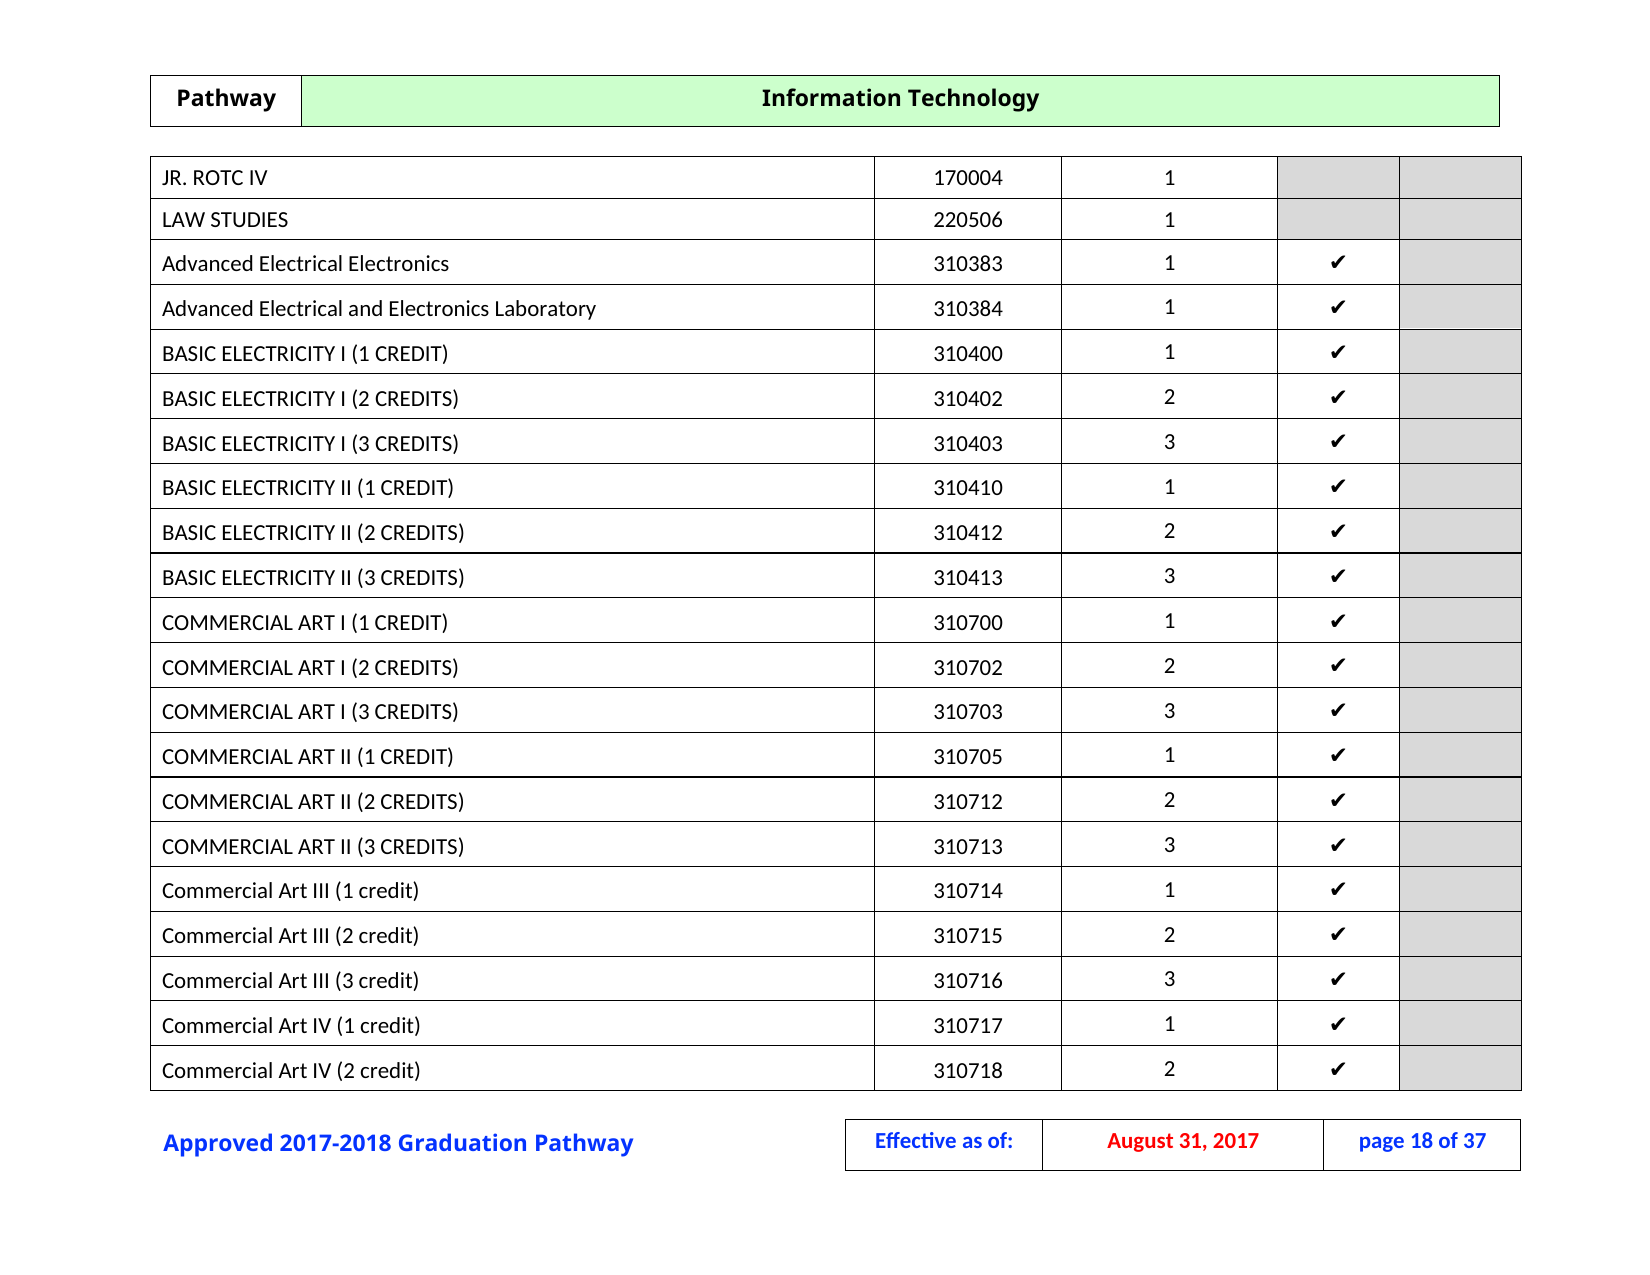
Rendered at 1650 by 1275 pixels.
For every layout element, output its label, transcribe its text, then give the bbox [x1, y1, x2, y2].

table_cell COMMERCIAL ART I (1 CREDIT) [151, 598, 874, 642]
table_cell 2 [1062, 778, 1277, 821]
table_cell [1400, 822, 1521, 866]
table_cell 310402 [875, 374, 1061, 418]
table_cell BASIC ELECTRICITY I (3 CREDITS) [151, 419, 874, 463]
table_cell 310410 [875, 464, 1061, 508]
table_cell COMMERCIAL ART II (1 CREDIT) [151, 733, 874, 776]
table_cell ✔ [1278, 778, 1399, 821]
table_cell 1 [1062, 733, 1277, 776]
table_cell ✔ [1278, 419, 1399, 463]
table_cell 1 [1062, 157, 1277, 197]
table_cell Commercial Art III (1 credit) [151, 867, 874, 911]
table_cell 3 [1062, 554, 1277, 597]
table_cell [1400, 957, 1521, 1000]
table_cell 310403 [875, 419, 1061, 463]
table_cell [1400, 285, 1521, 328]
table_cell BASIC ELECTRICITY II (2 CREDITS) [151, 509, 874, 552]
table_cell [1400, 733, 1521, 776]
table_cell ✔ [1278, 733, 1399, 776]
table_cell ✔ [1278, 285, 1399, 328]
table_cell 1 [1062, 867, 1277, 911]
table_cell 2 [1062, 912, 1277, 956]
table_cell BASIC ELECTRICITY II (1 CREDIT) [151, 464, 874, 508]
table_cell 310383 [875, 240, 1061, 284]
table_cell ✔ [1278, 509, 1399, 552]
table_cell 1 [1062, 330, 1277, 373]
table_cell [1400, 1001, 1521, 1045]
table_cell 310413 [875, 554, 1061, 597]
table_cell 2 [1062, 509, 1277, 552]
table_cell ✔ [1278, 912, 1399, 956]
table_cell 2 [1062, 643, 1277, 687]
table_cell COMMERCIAL ART I (3 CREDITS) [151, 688, 874, 732]
table_cell 1 [1062, 199, 1277, 239]
table_cell 1 [1062, 1001, 1277, 1045]
table_cell LAW STUDIES [151, 199, 874, 239]
table_cell 1 [1062, 598, 1277, 642]
table_cell [1278, 199, 1399, 239]
table_cell [1400, 598, 1521, 642]
table_cell 310384 [875, 285, 1061, 328]
table_cell 310713 [875, 822, 1061, 866]
table_cell 2 [1062, 1046, 1277, 1090]
table_cell [1400, 1046, 1521, 1090]
table_cell [1400, 240, 1521, 284]
table_cell ✔ [1278, 464, 1399, 508]
table_cell 3 [1062, 957, 1277, 1000]
table_cell [1278, 157, 1399, 197]
table_cell ✔ [1278, 1046, 1399, 1090]
table_cell ✔ [1278, 1001, 1399, 1045]
table_cell 310712 [875, 778, 1061, 821]
table_cell COMMERCIAL ART II (3 CREDITS) [151, 822, 874, 866]
table_cell ✔ [1278, 957, 1399, 1000]
table_cell 310412 [875, 509, 1061, 552]
table_cell Advanced Electrical Electronics [151, 240, 874, 284]
table_cell 1 [1062, 285, 1277, 328]
table_cell 310705 [875, 733, 1061, 776]
table_cell 310717 [875, 1001, 1061, 1045]
table_cell [1400, 157, 1521, 197]
table_cell [1400, 330, 1521, 373]
table_cell [1400, 643, 1521, 687]
table_cell ✔ [1278, 240, 1399, 284]
table_cell 1 [1062, 464, 1277, 508]
table_cell [1400, 464, 1521, 508]
table_cell 220506 [875, 199, 1061, 239]
table_cell BASIC ELECTRICITY II (3 CREDITS) [151, 554, 874, 597]
table_cell 310703 [875, 688, 1061, 732]
table_cell [1400, 554, 1521, 597]
table_cell 310702 [875, 643, 1061, 687]
table_cell 170004 [875, 157, 1061, 197]
table_cell Commercial Art IV (2 credit) [151, 1046, 874, 1090]
table_cell 310700 [875, 598, 1061, 642]
table_cell 3 [1062, 419, 1277, 463]
table_cell ✔ [1278, 822, 1399, 866]
table_cell [1400, 509, 1521, 552]
table_cell 3 [1062, 688, 1277, 732]
table_cell [1400, 374, 1521, 418]
table_cell 1 [1062, 240, 1277, 284]
table_cell ✔ [1278, 330, 1399, 373]
table_cell Commercial Art III (2 credit) [151, 912, 874, 956]
table_cell BASIC ELECTRICITY I (2 CREDITS) [151, 374, 874, 418]
table_cell [1400, 912, 1521, 956]
table_cell JR. ROTC IV [151, 157, 874, 197]
table_cell ✔ [1278, 688, 1399, 732]
table_cell BASIC ELECTRICITY I (1 CREDIT) [151, 330, 874, 373]
table_cell 310716 [875, 957, 1061, 1000]
table_cell 2 [1062, 374, 1277, 418]
table_cell [1400, 778, 1521, 821]
table_cell 310714 [875, 867, 1061, 911]
table_cell 310718 [875, 1046, 1061, 1090]
table_cell Commercial Art III (3 credit) [151, 957, 874, 1000]
table_cell [1400, 419, 1521, 463]
table_cell ✔ [1278, 554, 1399, 597]
table_cell ✔ [1278, 867, 1399, 911]
table_cell COMMERCIAL ART II (2 CREDITS) [151, 778, 874, 821]
table_cell ✔ [1278, 374, 1399, 418]
table_cell [1400, 199, 1521, 239]
table_cell 310400 [875, 330, 1061, 373]
table_cell COMMERCIAL ART I (2 CREDITS) [151, 643, 874, 687]
table_cell Advanced Electrical and Electronics Laboratory [151, 285, 874, 328]
table_cell [1400, 688, 1521, 732]
table_cell 310715 [875, 912, 1061, 956]
table_cell Commercial Art IV (1 credit) [151, 1001, 874, 1045]
table_cell [1400, 867, 1521, 911]
table_cell ✔ [1278, 643, 1399, 687]
table_cell ✔ [1278, 598, 1399, 642]
table_cell 3 [1062, 822, 1277, 866]
